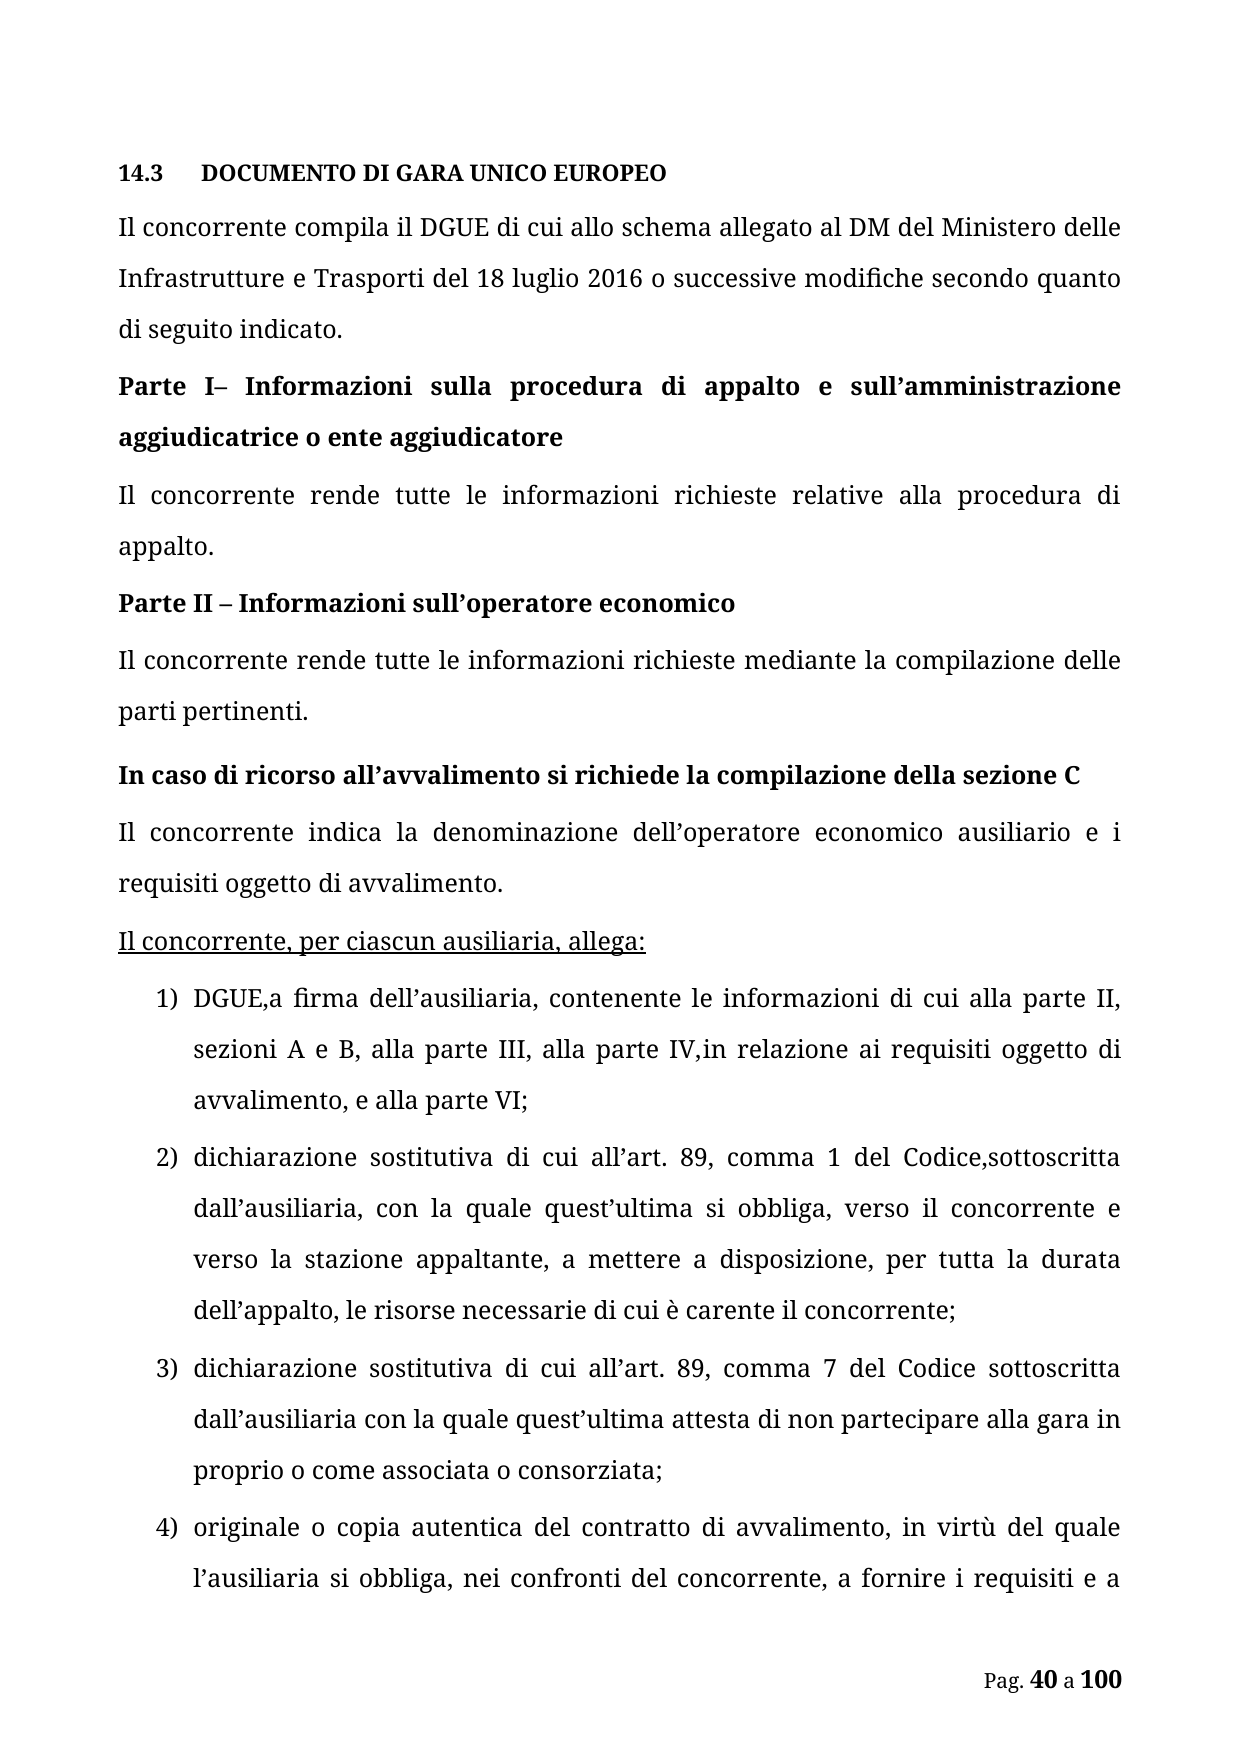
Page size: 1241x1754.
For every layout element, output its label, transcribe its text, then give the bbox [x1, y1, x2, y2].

list dichiarazione sostitutiva di cui all’art. 89, comma 1 del Codice,sottoscritta dall’ausiliaria, con la quale quest’ultima si obbliga, verso il concorrente e verso la stazione appaltante, a mettere a disposizione, per tutta la durata dell’appalto, le risorse necessarie di cui è carente il concorrente; [156, 1140, 1122, 1327]
text Il concorrente compila il DGUE di cui allo schema allegato al DM del Ministero delle Infrastrutture e Trasporti del 18 luglio 2016 o successive modifiche secondo quanto di seguito indicato. [118, 210, 1122, 346]
text Parte II – Informazioni sull’operatore economico [118, 586, 1122, 620]
text Il concorrente rende tutte le informazioni richieste relative alla procedura di appalto. [118, 477, 1122, 562]
text Il concorrente, per ciascun ausiliaria, allega: [118, 923, 1122, 957]
text Il concorrente indica la denominazione dell’operatore economico ausiliario e i requisiti oggetto di avvalimento. [118, 815, 1122, 900]
text In caso di ricorso all’avvalimento si richiede la compilazione della sezione C [118, 758, 1122, 792]
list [156, 1510, 1122, 1595]
list DGUE,a firma dell’ausiliaria, contenente le informazioni di cui alla parte II, sezioni A e B, alla parte III, alla parte IV,in relazione ai requisiti oggetto di avvalimento, e alla parte VI; [156, 981, 1122, 1117]
subtitle Documento di gara unico europeo [118, 157, 1122, 188]
text Il concorrente rende tutte le informazioni richieste mediante la compilazione delle parti pertinenti. [118, 643, 1122, 728]
list dichiarazione sostitutiva di cui all’art. 89, comma 7 del Codice sottoscritta dall’ausiliaria con la quale quest’ultima attesta di non partecipare alla gara in proprio o come associata o consorziata; [156, 1350, 1122, 1486]
text Parte I– Informazioni sulla procedura di appalto e sull’amministrazione aggiudicatrice o ente aggiudicatore [118, 369, 1122, 454]
